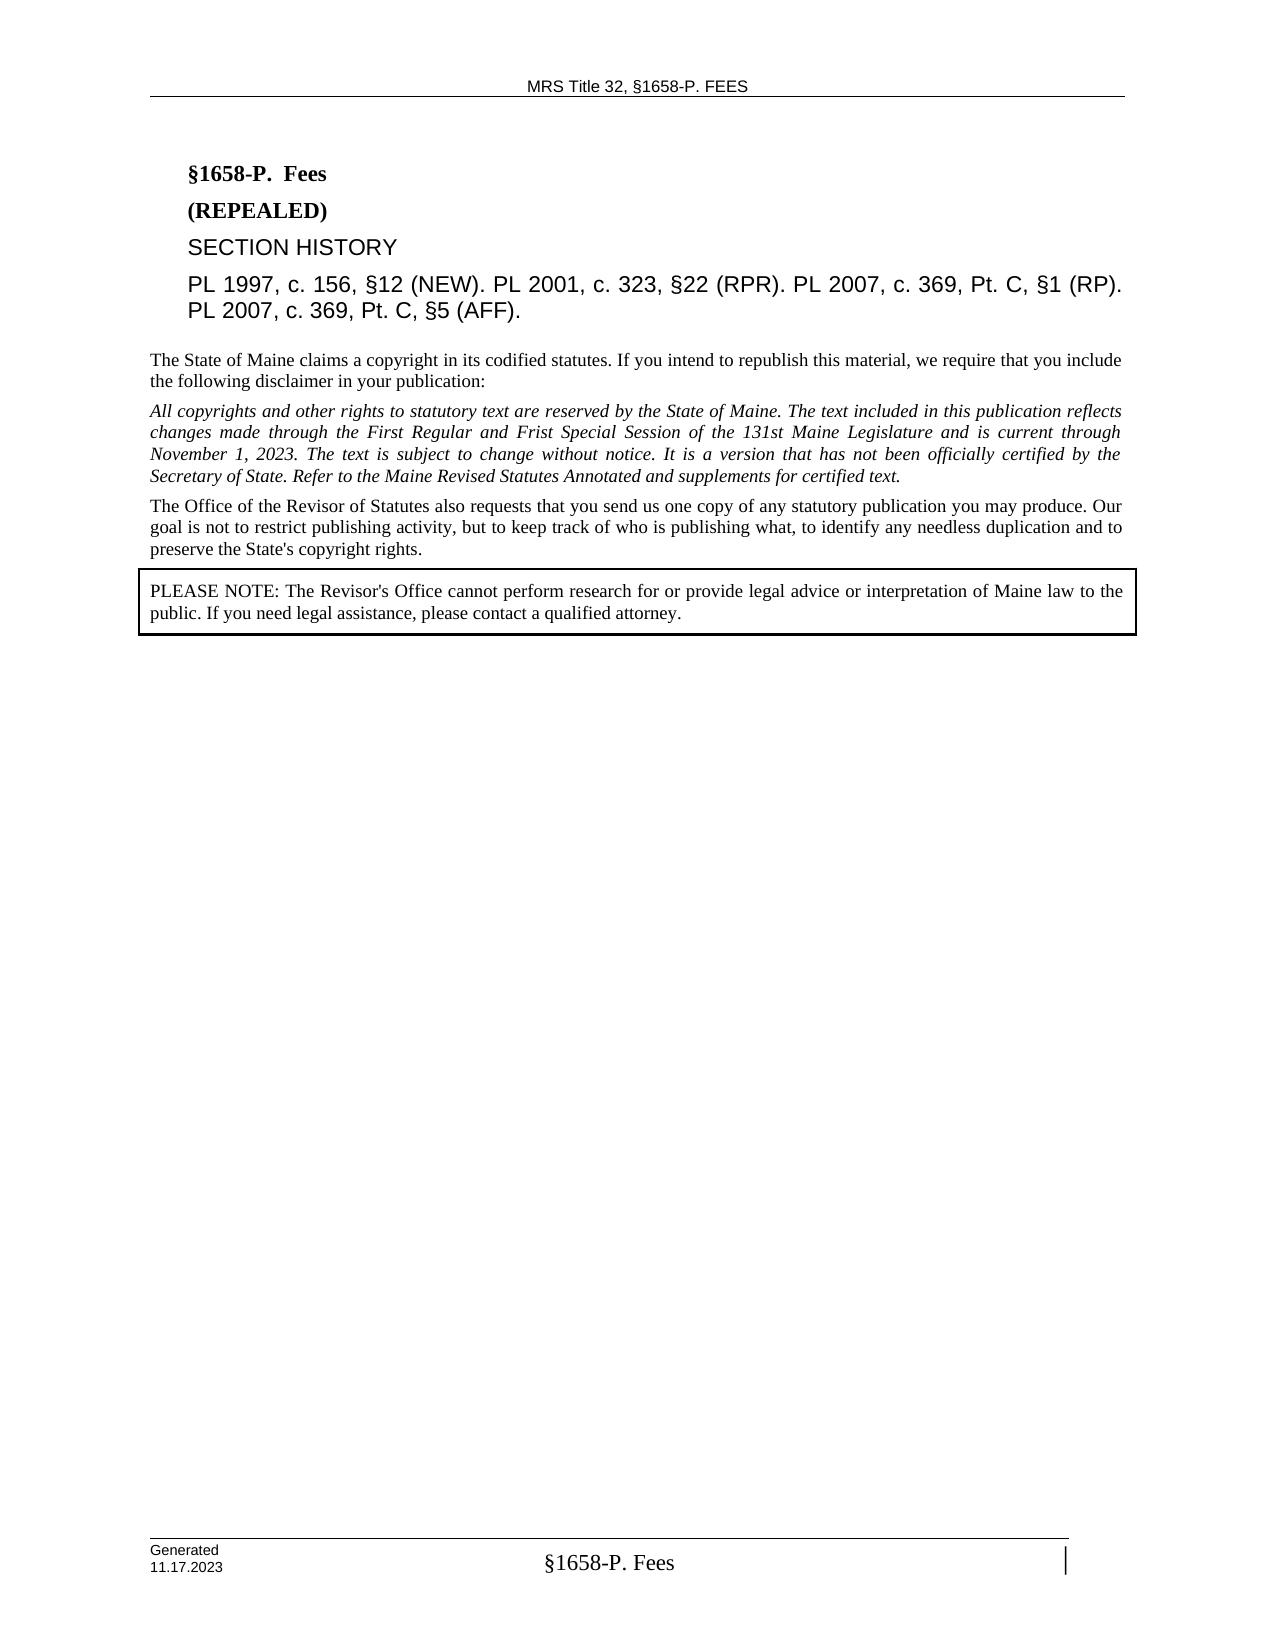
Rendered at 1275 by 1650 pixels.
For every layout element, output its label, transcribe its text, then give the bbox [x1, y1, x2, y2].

text §1658-P. Fees [187, 160, 1125, 187]
text (REPEALED) [187, 197, 1125, 223]
text All copyrights and other rights to statutory text are reserved by the State of Maine. The text included in this publication reflects changes made through the First Regular and Frist Special Session of the 131st Maine Legislature and is current through November 1, 2023 . The text is subject to change without notice. It is a version that has not been officially certified by the Secretary of State. Refer to the Maine Revised Statutes Annotated and supplements for certified text. [150, 400, 1125, 486]
text PLEASE NOTE: The Revisor's Office cannot perform research for or provide legal advice or interpretation of Maine law to the public. If you need legal assistance, please contact a qualified attorney. [140, 570, 1135, 633]
text SECTION HISTORY [187, 234, 1125, 260]
text The State of Maine claims a copyright in its codified statutes. If you intend to republish this material, we require that you include the following disclaimer in your publication: [150, 348, 1125, 392]
text PL 1997, c. 156, §12 (NEW). PL 2001, c. 323, §22 (RPR). PL 2007, c. 369, Pt. C, §1 (RP). PL 2007, c. 369, Pt. C, §5 (AFF). [187, 271, 1125, 323]
text The Office of the Revisor of Statutes also requests that you send us one copy of any statutory publication you may produce. Our goal is not to restrict publishing activity, but to keep track of who is publishing what, to identify any needless duplication and to preserve the State's copyright rights. [150, 494, 1125, 559]
